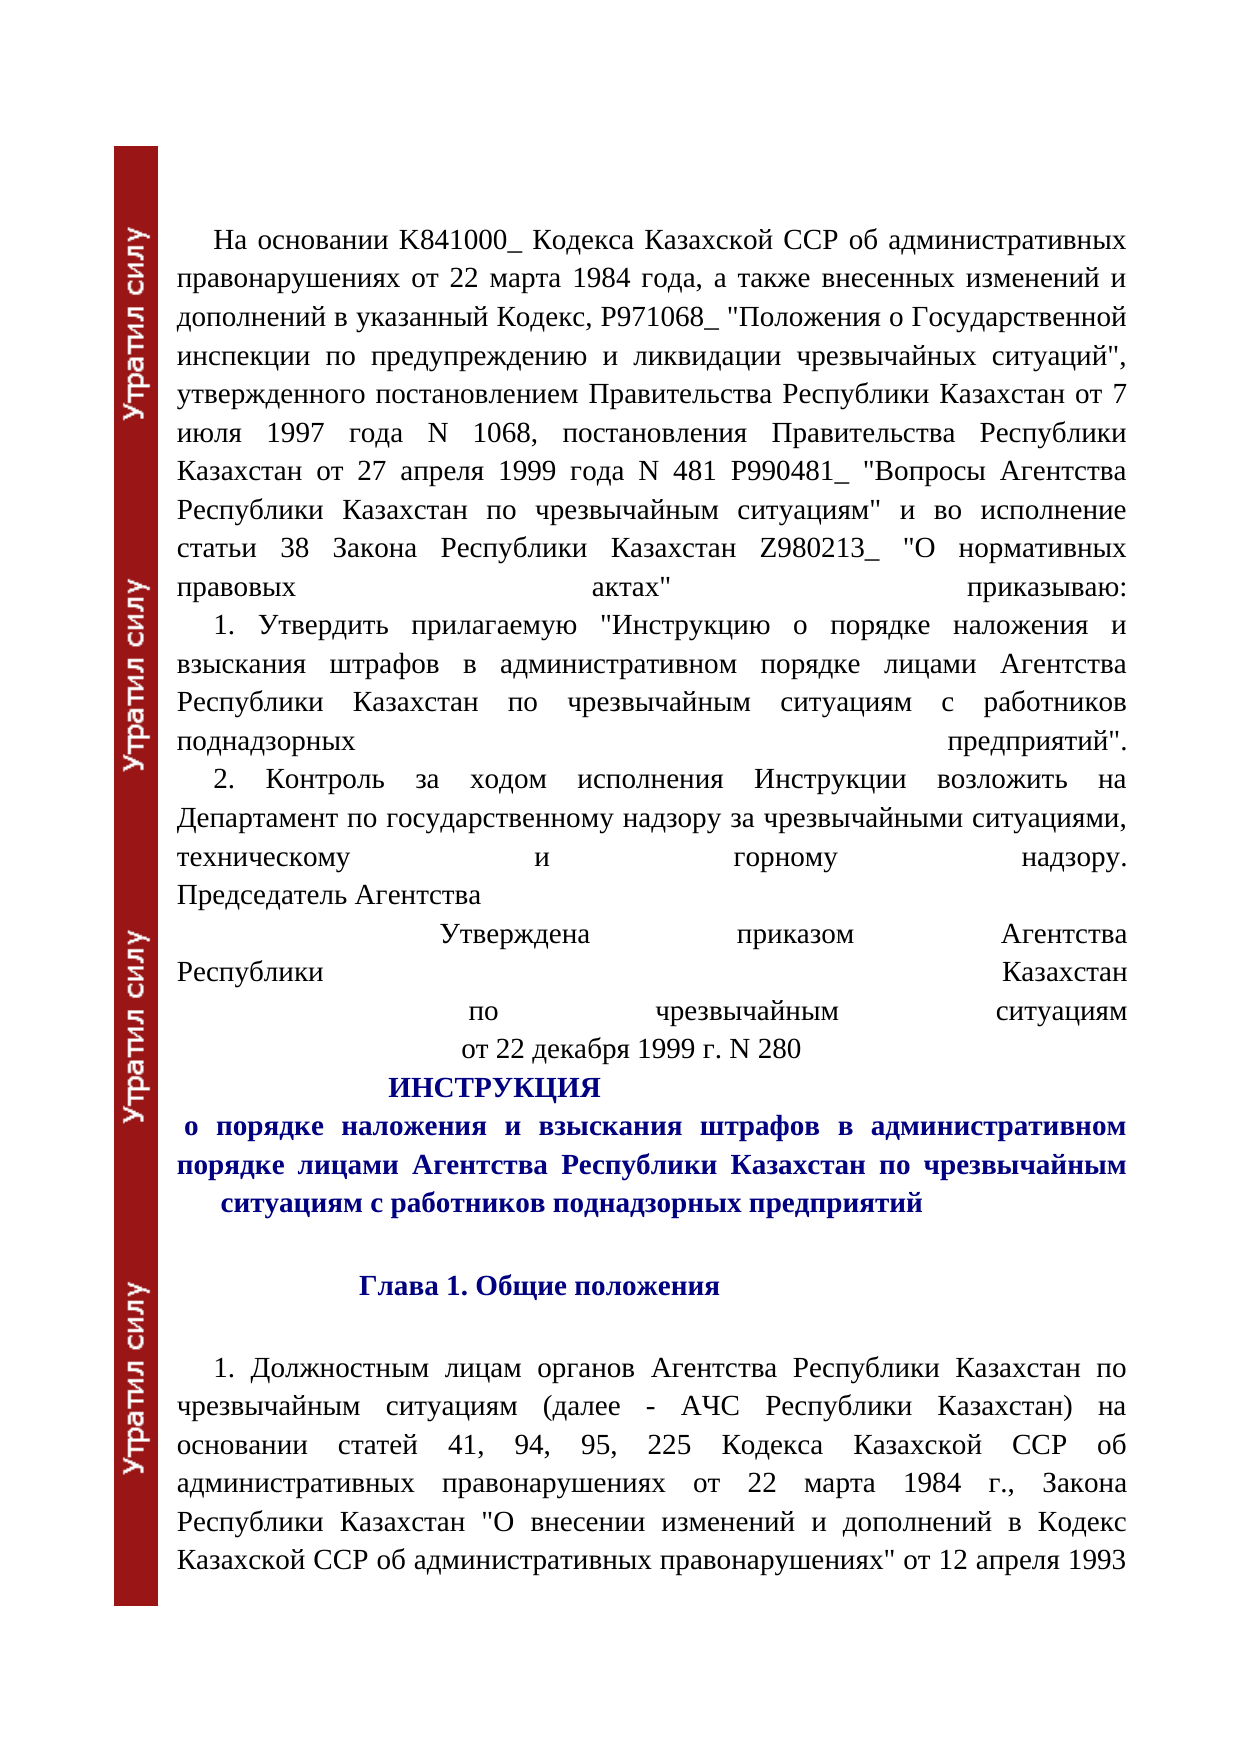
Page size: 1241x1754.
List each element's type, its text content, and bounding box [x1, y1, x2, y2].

picture [114, 1576, 158, 1606]
text Утверждена приказом Агентства Республики Казахстан по чрезвычайным ситуациям от 22 декабря 1999 г. N 280 [112, 916, 1128, 1065]
picture [114, 1301, 158, 1306]
picture [114, 1065, 158, 1070]
picture [114, 1219, 158, 1224]
picture [114, 146, 158, 150]
text Глава 1. Общие положения [112, 1224, 1128, 1301]
picture [114, 911, 158, 916]
text ИНСТРУКЦИЯ о порядке наложения и взыскания штрафов в административном порядке лицами Агентства Республики Казахстан по чрезвычайным ситуациям с работников поднадзорных предприятий [112, 1070, 1128, 1219]
